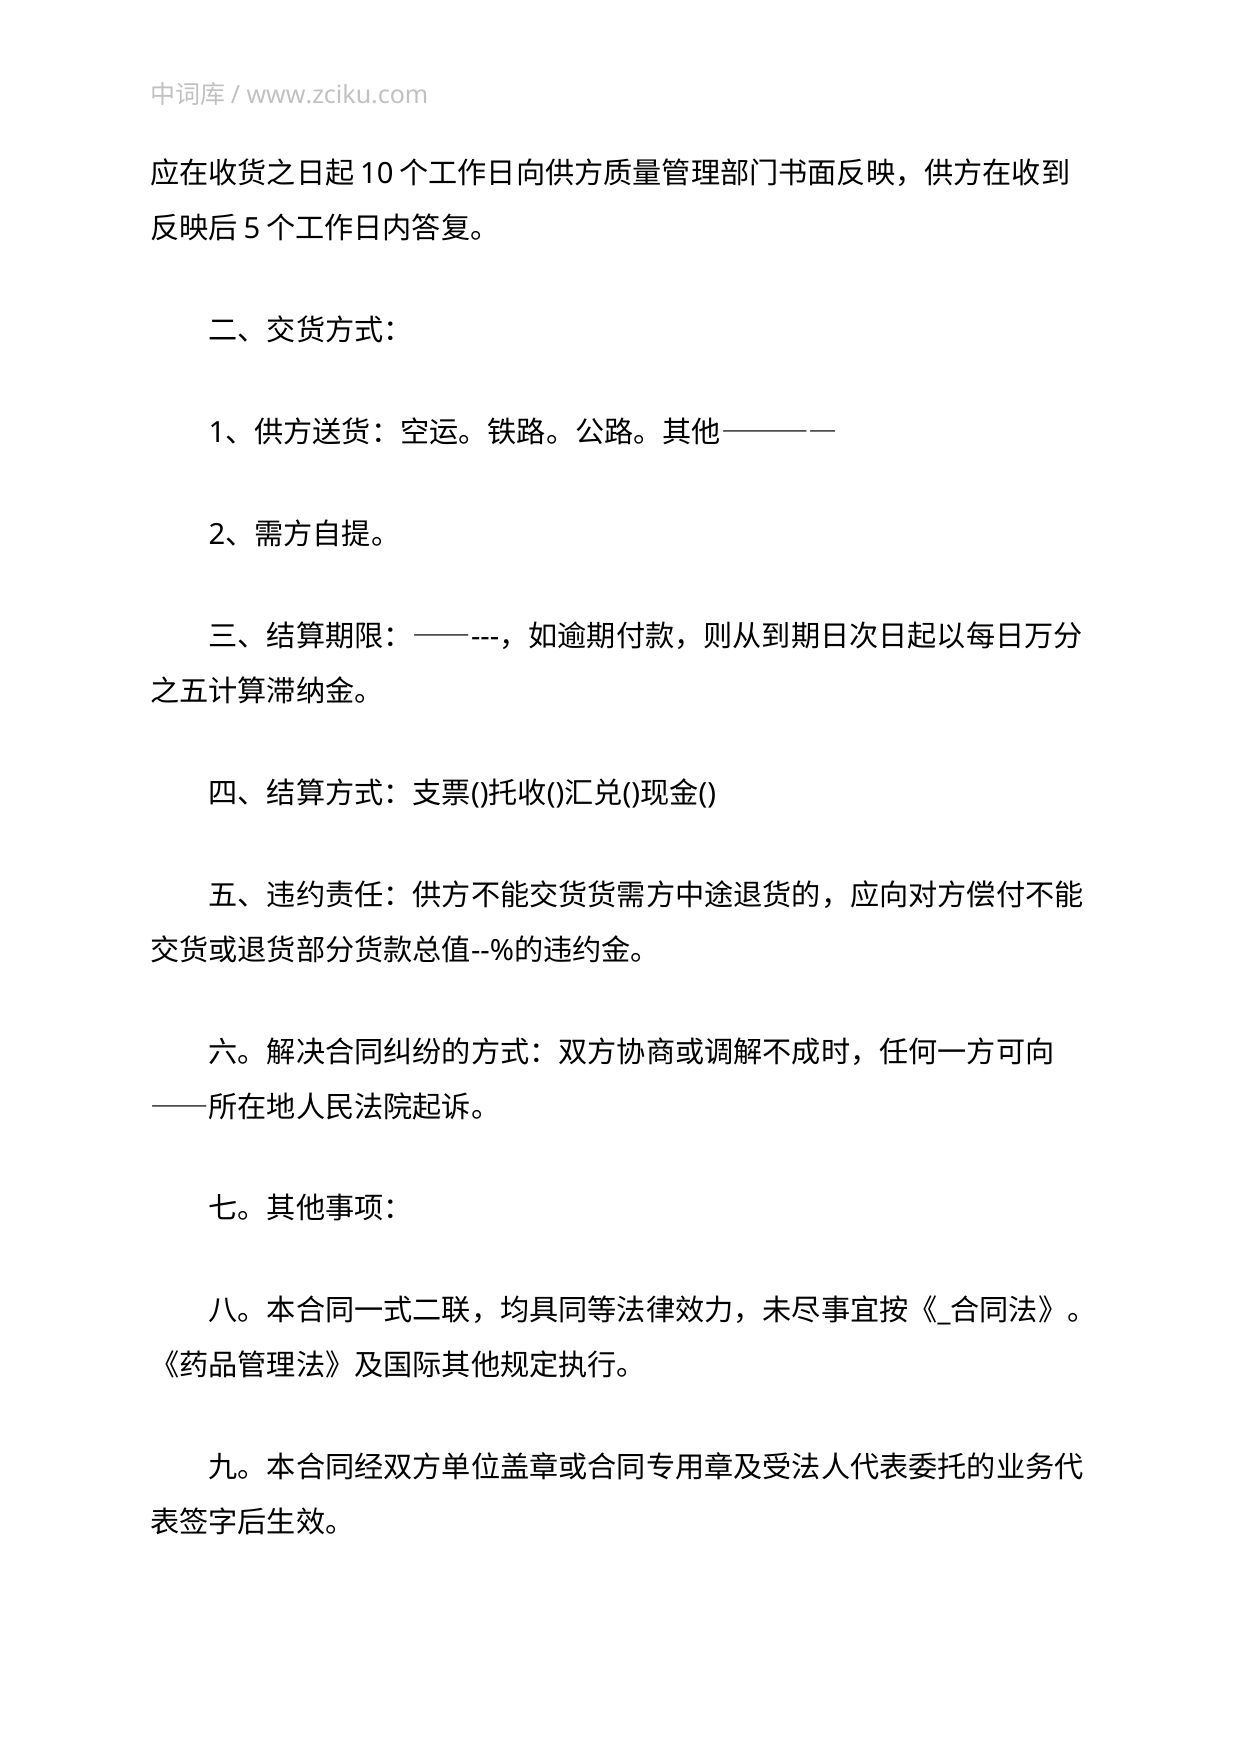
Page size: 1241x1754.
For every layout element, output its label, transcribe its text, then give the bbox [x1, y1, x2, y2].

text 六。解决合同纠纷的方式：双方协商或调解不成时，任何一方可向——所在地人民法院起诉。 [150, 1028, 1090, 1126]
text 四、结算方式：支票()托收()汇兑()现金() [150, 769, 1090, 812]
text 五、违约责任：供方不能交货货需方中途退货的，应向对方偿付不能交货或退货部分货款总值--%的违约金。 [150, 871, 1090, 969]
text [150, 150, 1090, 247]
text 二、交货方式： [150, 307, 1090, 349]
text 九。本合同经双方单位盖章或合同专用章及受法人代表委托的业务代表签字后生效。 [150, 1443, 1090, 1541]
text 1、供方送货：空运。铁路。公路。其他———— [150, 409, 1090, 451]
text 2、需方自提。 [150, 511, 1090, 553]
text 七。其他事项： [150, 1185, 1090, 1227]
text 八。本合同一式二联，均具同等法律效力，未尽事宜按《_合同法》。《药品管理法》及国际其他规定执行。 [150, 1287, 1090, 1384]
text 三、结算期限：——---，如逾期付款，则从到期日次日起以每日万分之五计算滞纳金。 [150, 613, 1090, 710]
